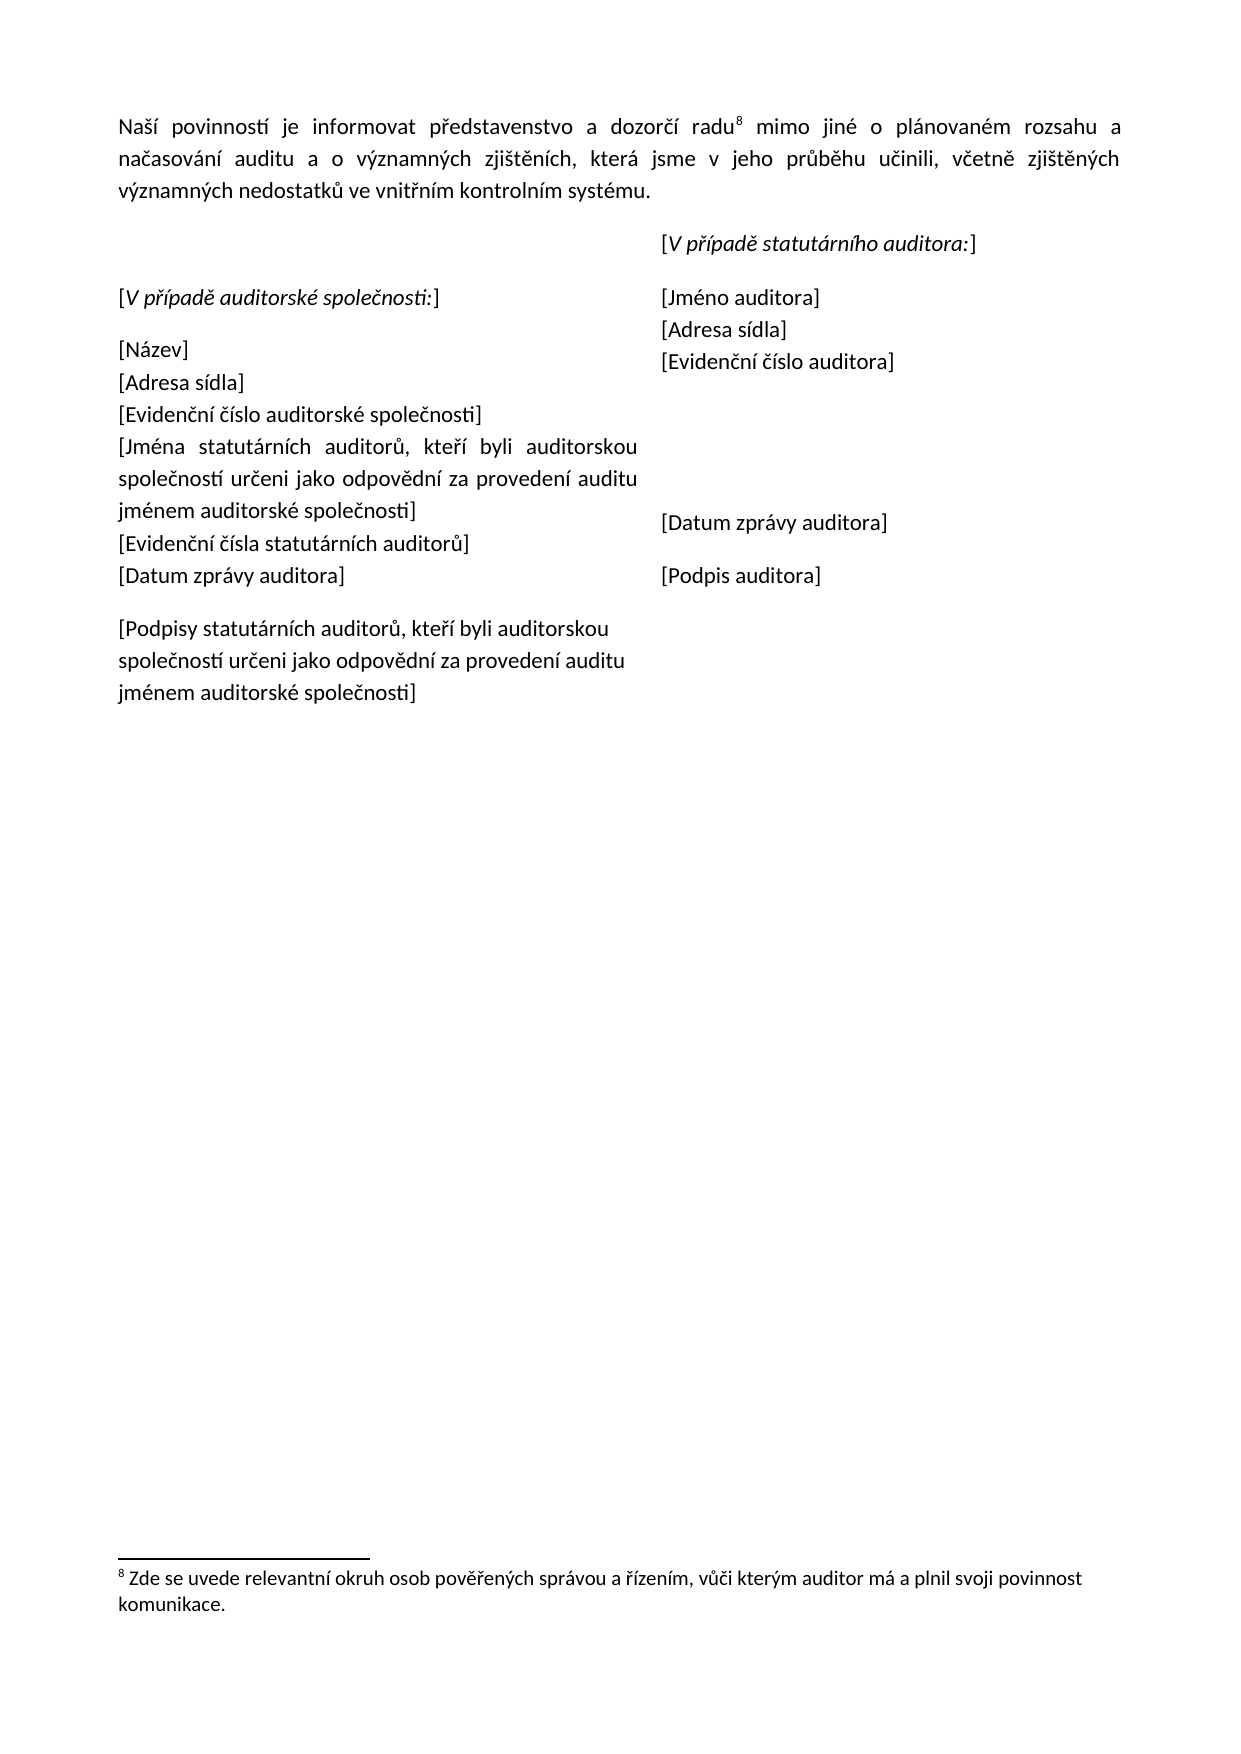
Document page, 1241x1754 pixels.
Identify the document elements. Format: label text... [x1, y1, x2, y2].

table_header [V případě statutárního auditora:] [Jméno auditora] [Adresa sídla] [Evidenční číslo auditora] [Datum zprávy auditora] [Podpis auditora] [650, 230, 1129, 710]
text Naší povinností je informovat představenstvo a dozorčí radu mimo jiné o plánovaném rozsahu a načasování auditu a o významných zjištěních, která jsme v jeho průběhu učinili, včetně zjištěných významných nedostatků ve vnitřním kontrolním systému. [118, 112, 1122, 204]
table_header [V případě auditorské společnosti:] [Název] [Adresa sídla] [Evidenční číslo auditorské společnosti] [Jména statutárních auditorů, kteří byli auditorskou společností určeni jako odpovědní za provedení auditu jménem auditorské společnosti] [Evidenční čísla statutárních auditorů] [Datum zprávy auditora] [Podpisy statutárních auditorů, kteří byli auditorskou společností určeni jako odpovědní za provedení auditu jménem auditorské společnosti] [107, 230, 649, 710]
